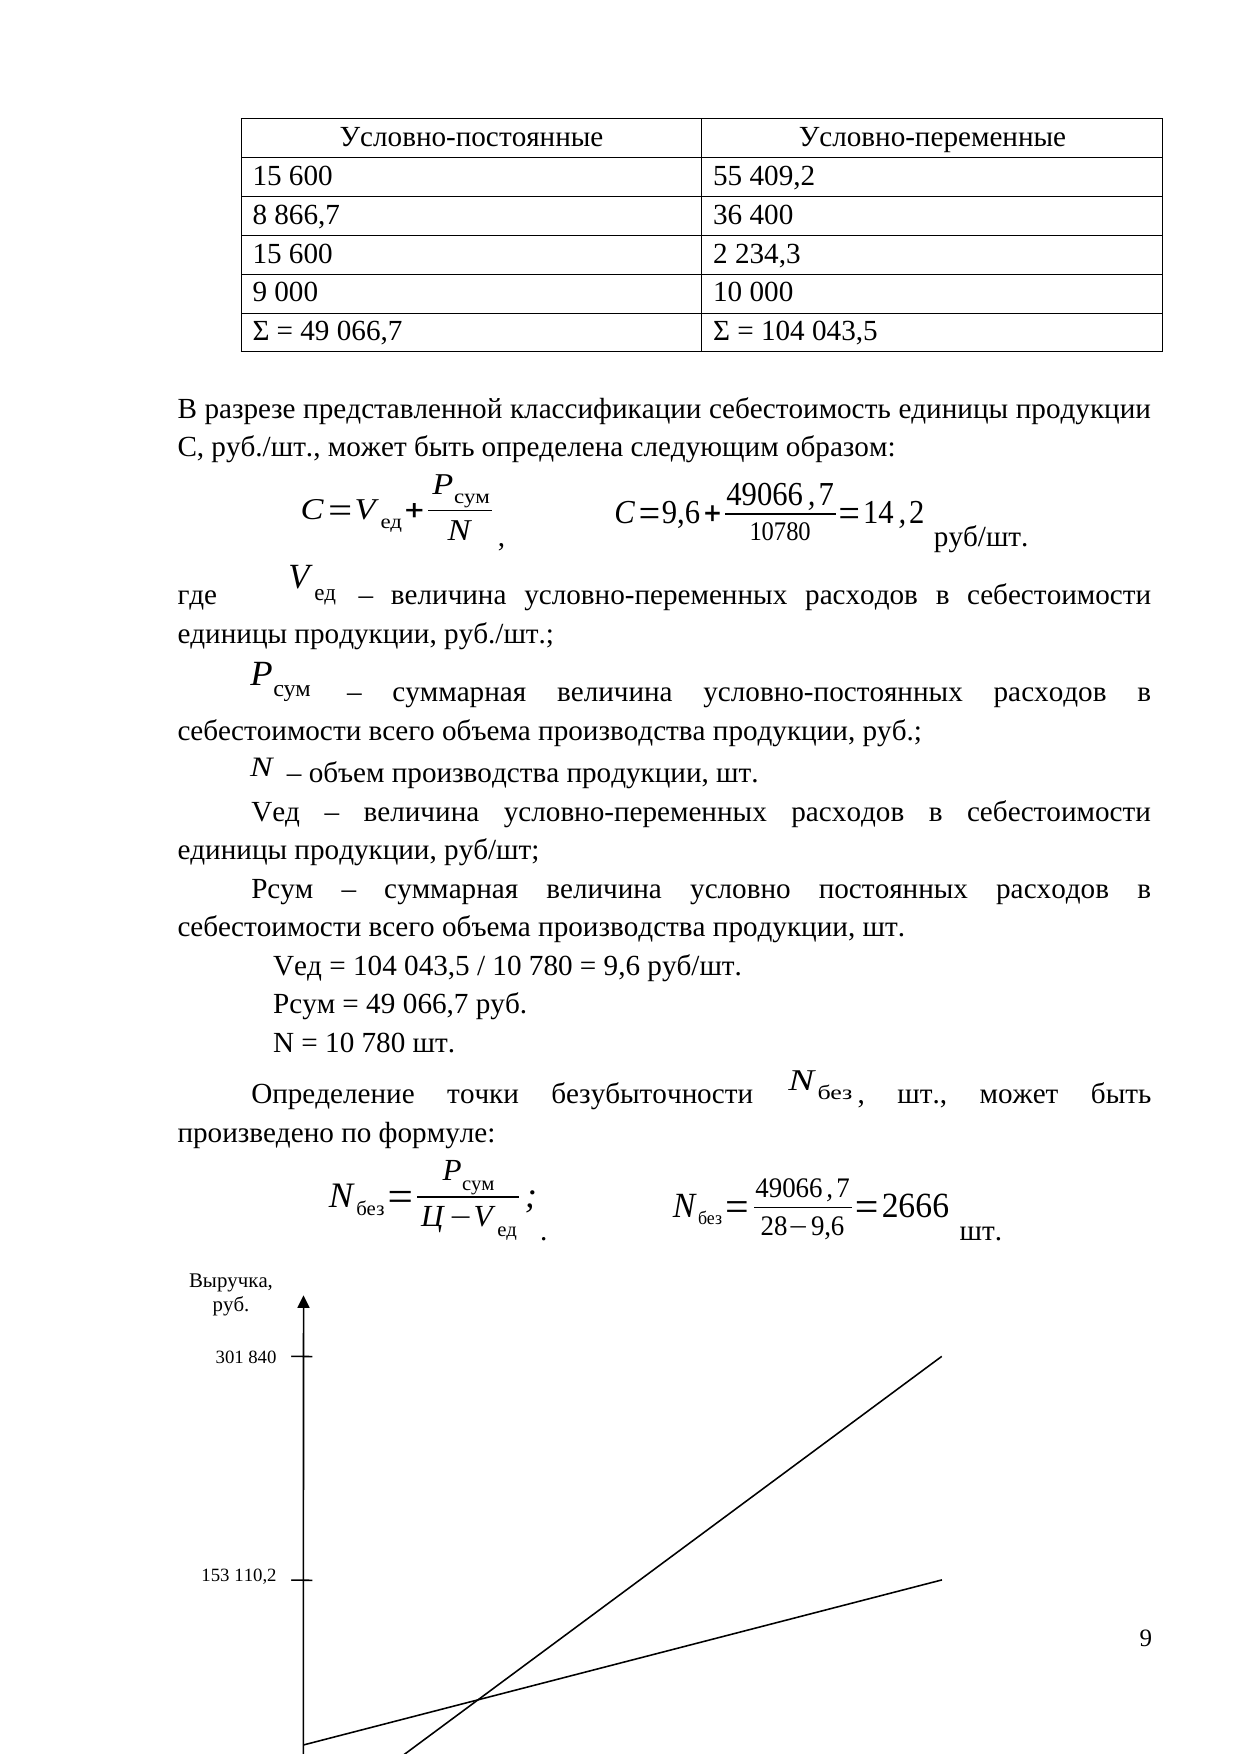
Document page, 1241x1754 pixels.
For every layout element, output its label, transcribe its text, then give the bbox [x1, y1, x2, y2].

text Рсум – суммарная величина условно постоянных расходов в себестоимости всего объема производства продукции, шт. [177, 871, 1152, 943]
table_cell Ʃ = 104 043,5 [702, 314, 1162, 351]
table_header Условно-переменные [702, 119, 1162, 157]
table_cell 10 000 [702, 275, 1162, 312]
table_cell Ʃ = 49 066,7 [242, 314, 701, 351]
table_cell 15 600 [242, 236, 701, 273]
text , руб/шт. [177, 468, 1152, 553]
table_cell 2 234,3 [702, 236, 1162, 273]
text N = 10 780 шт. [177, 1025, 1152, 1059]
text где – величина условно-переменных расходов в себестоимости единицы продукции, руб./шт.; [177, 558, 1152, 649]
text Vед – величина условно-переменных расходов в себестоимости единицы продукции, руб/шт; [177, 794, 1152, 866]
table_cell 9 000 [242, 275, 701, 312]
text Рсум = 49 066,7 руб. [177, 987, 1152, 1020]
text Определение точки безубыточности , шт., может быть произведено по формуле: [177, 1064, 1152, 1149]
text – суммарная величина условно-постоянных расходов в себестоимости всего объема производства продукции, руб.; [177, 654, 1152, 746]
text Vед = 104 043,5 / 10 780 = 9,6 руб/шт. [177, 948, 1152, 982]
text . шт. [177, 1154, 1152, 1247]
table_cell 55 409,2 [702, 158, 1162, 196]
table_cell 15 600 [242, 158, 701, 196]
table_header Условно-постоянные [242, 119, 701, 157]
text В разрезе представленной классификации себестоимость единицы продукции С, руб./шт., может быть определена следующим образом: [177, 391, 1152, 463]
table_cell 36 400 [702, 197, 1162, 235]
text – объем производства продукции, шт. [177, 751, 1152, 789]
table_cell 8 866,7 [242, 197, 701, 235]
